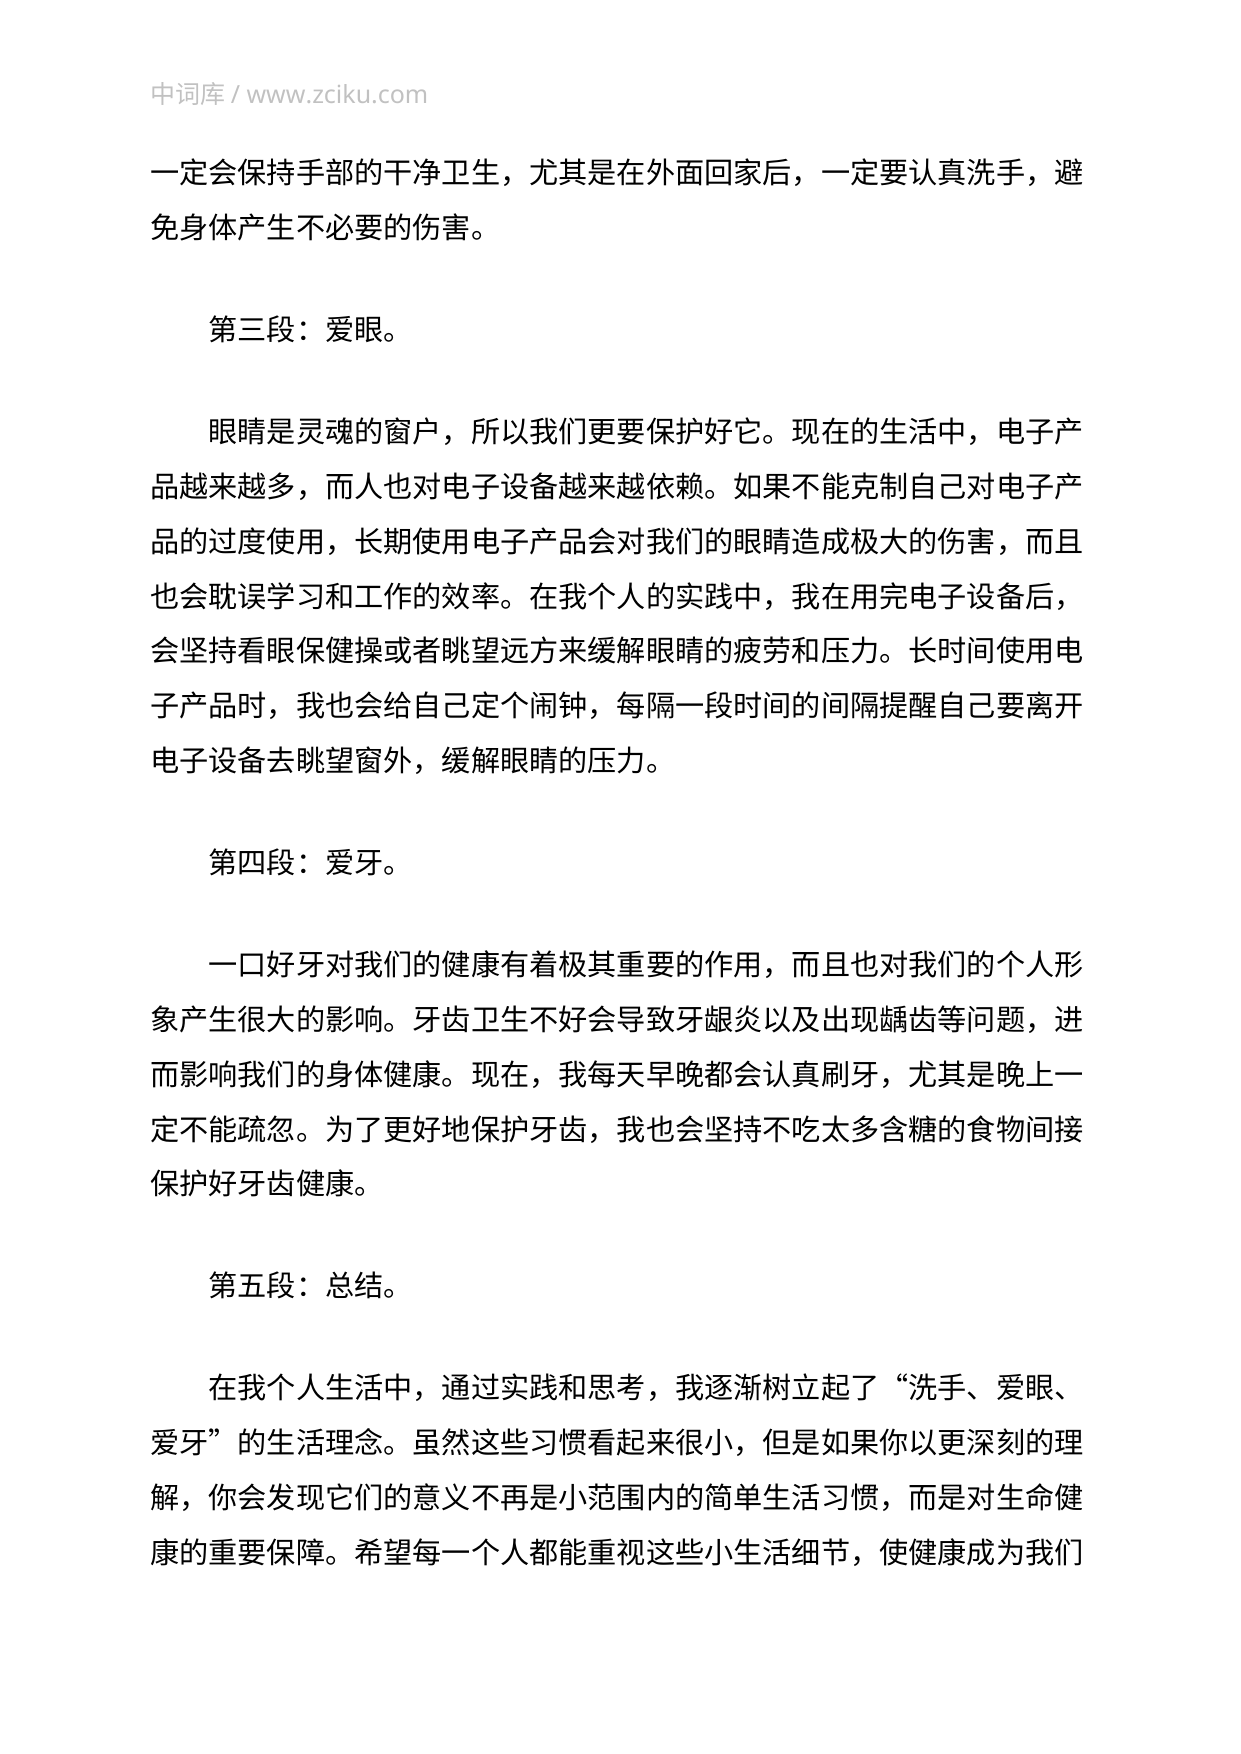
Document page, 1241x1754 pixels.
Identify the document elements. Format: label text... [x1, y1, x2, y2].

text 一口好牙对我们的健康有着极其重要的作用，而且也对我们的个人形象产生很大的影响。牙齿卫生不好会导致牙龈炎以及出现龋齿等问题，进而影响我们的身体健康。现在，我每天早晚都会认真刷牙，尤其是晚上一定不能疏忽。为了更好地保护牙齿，我也会坚持不吃太多含糖的食物间接保护好牙齿健康。 [150, 941, 1090, 1203]
text 第三段：爱眼。 [150, 307, 1090, 349]
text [150, 1364, 1090, 1571]
text 第四段：爱牙。 [150, 839, 1090, 882]
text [150, 150, 1090, 247]
text 第五段：总结。 [150, 1263, 1090, 1305]
text 眼睛是灵魂的窗户，所以我们更要保护好它。现在的生活中，电子产品越来越多，而人也对电子设备越来越依赖。如果不能克制自己对电子产品的过度使用，长期使用电子产品会对我们的眼睛造成极大的伤害，而且也会耽误学习和工作的效率。在我个人的实践中，我在用完电子设备后，会坚持看眼保健操或者眺望远方来缓解眼睛的疲劳和压力。长时间使用电子产品时，我也会给自己定个闹钟，每隔一段时间的间隔提醒自己要离开电子设备去眺望窗外，缓解眼睛的压力。 [150, 408, 1090, 780]
